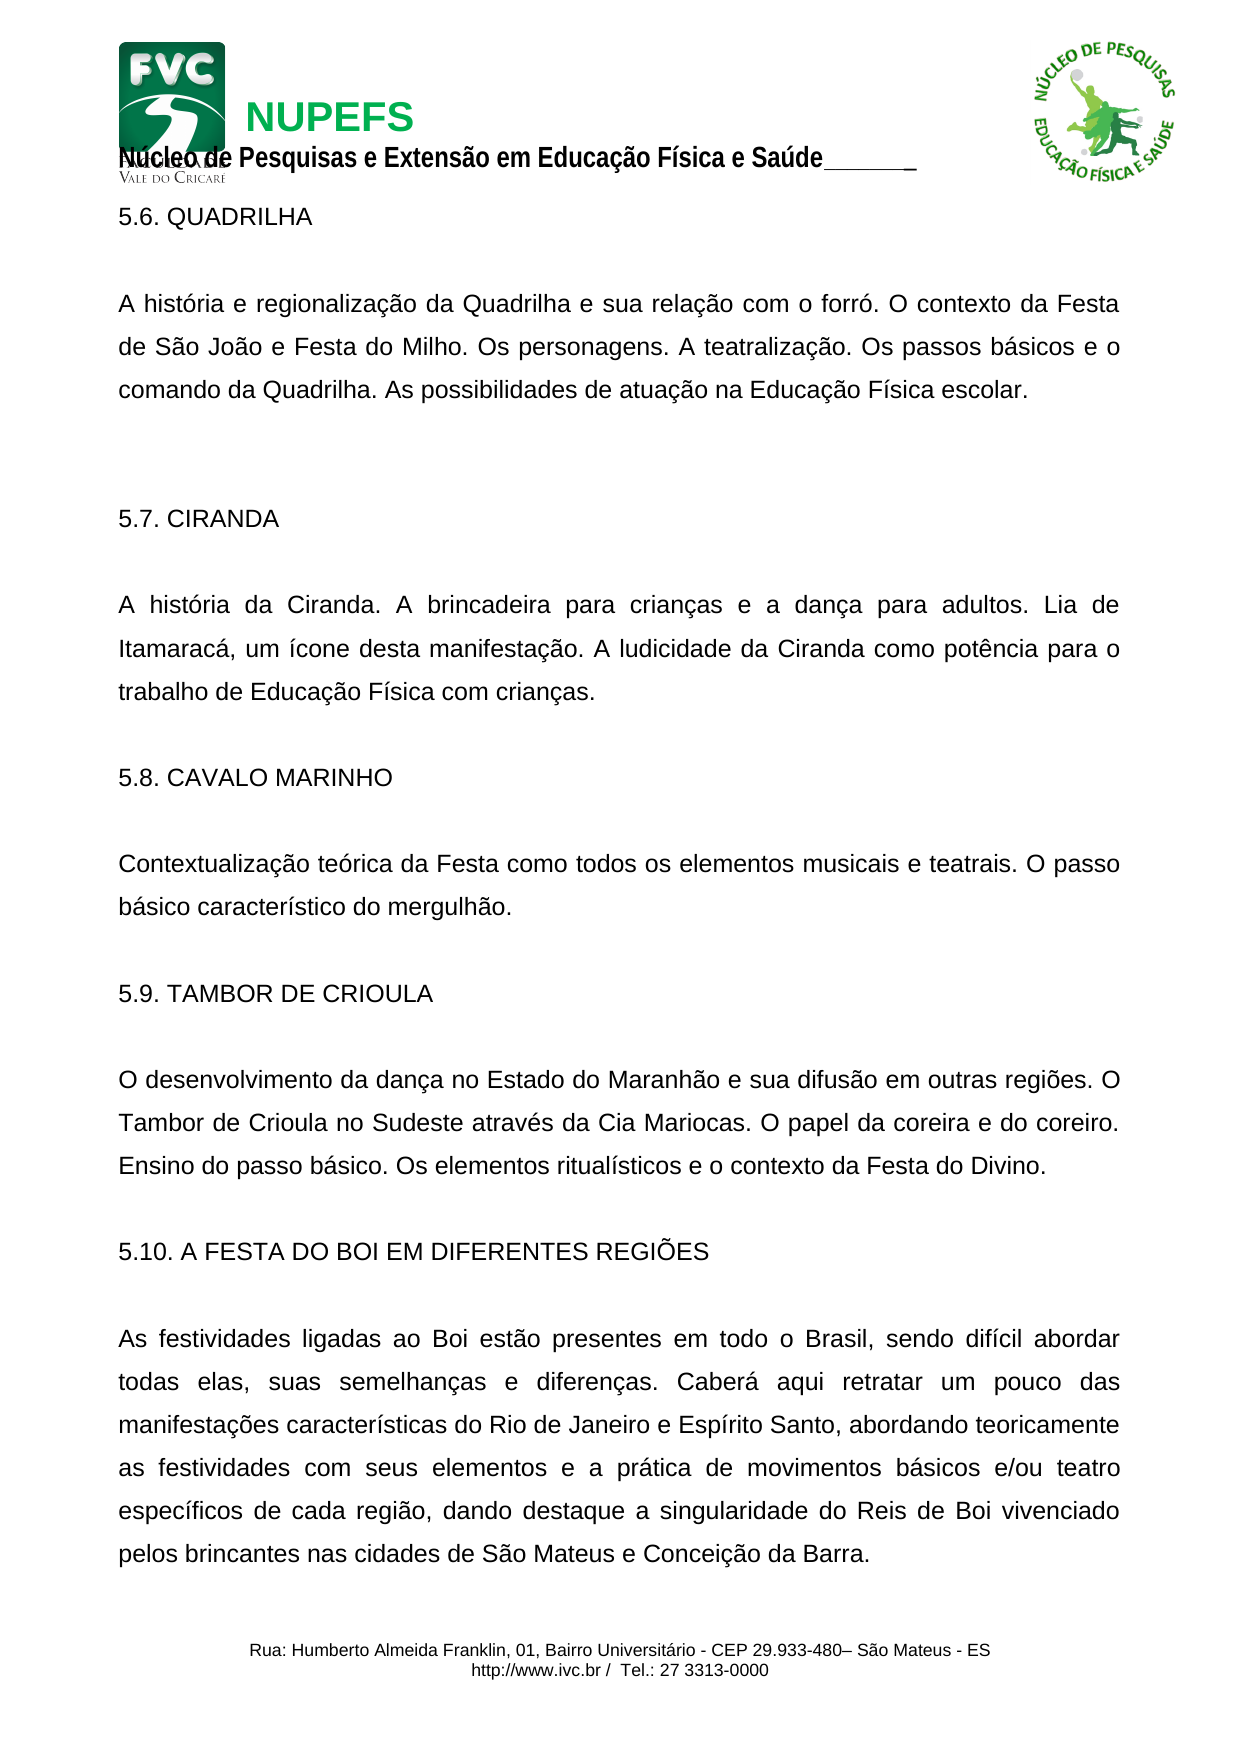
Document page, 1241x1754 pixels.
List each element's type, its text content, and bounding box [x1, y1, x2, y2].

text 5.6. QUADRILHA [118, 202, 1122, 231]
text 5.9. TAMBOR DE CRIOULA [118, 978, 1122, 1007]
text Contextualização teórica da Festa como todos os elementos musicais e teatrais. O passo básico característico do mergulhão. [118, 849, 1122, 921]
picture [118, 42, 226, 183]
text O desenvolvimento da dança no Estado do Maranhão e sua difusão em outras regiões. O Tambor de Crioula no Sudeste através da Cia Mariocas. O papel da coreira e do coreiro. Ensino do passo básico. Os elementos ritualísticos e o contexto da Festa do Divino. [118, 1065, 1122, 1180]
text As festividades ligadas ao Boi estão presentes em todo o Brasil, sendo difícil abordar todas elas, suas semelhanças e diferenças. Caberá aqui retratar um pouco das manifestações características do Rio de Janeiro e Espírito Santo, abordando teoricamente as festividades com seus elementos e a prática de movimentos básicos e/ou teatro específicos de cada região, dando destaque a singularidade do Reis de Boi vivenciado pelos brincantes nas cidades de São Mateus e Conceição da Barra. [118, 1323, 1122, 1568]
text 5.7. CIRANDA [118, 504, 1122, 533]
text 5.8. CAVALO MARINHO [118, 763, 1122, 792]
text 5.10. A FESTA DO BOI EM DIFERENTES REGIÕES [118, 1237, 1122, 1266]
text A história e regionalização da Quadrilha e sua relação com o forró. O contexto da Festa de São João e Festa do Milho. Os personagens. A teatralização. Os passos básicos e o comando da Quadrilha. As possibilidades de atuação na Educação Física escolar. [118, 288, 1122, 403]
picture [1030, 40, 1179, 185]
text A história da Ciranda. A brincadeira para crianças e a dança para adultos. Lia de Itamaracá, um ícone desta manifestação. A ludicidade da Ciranda como potência para o trabalho de Educação Física com crianças. [118, 590, 1122, 705]
